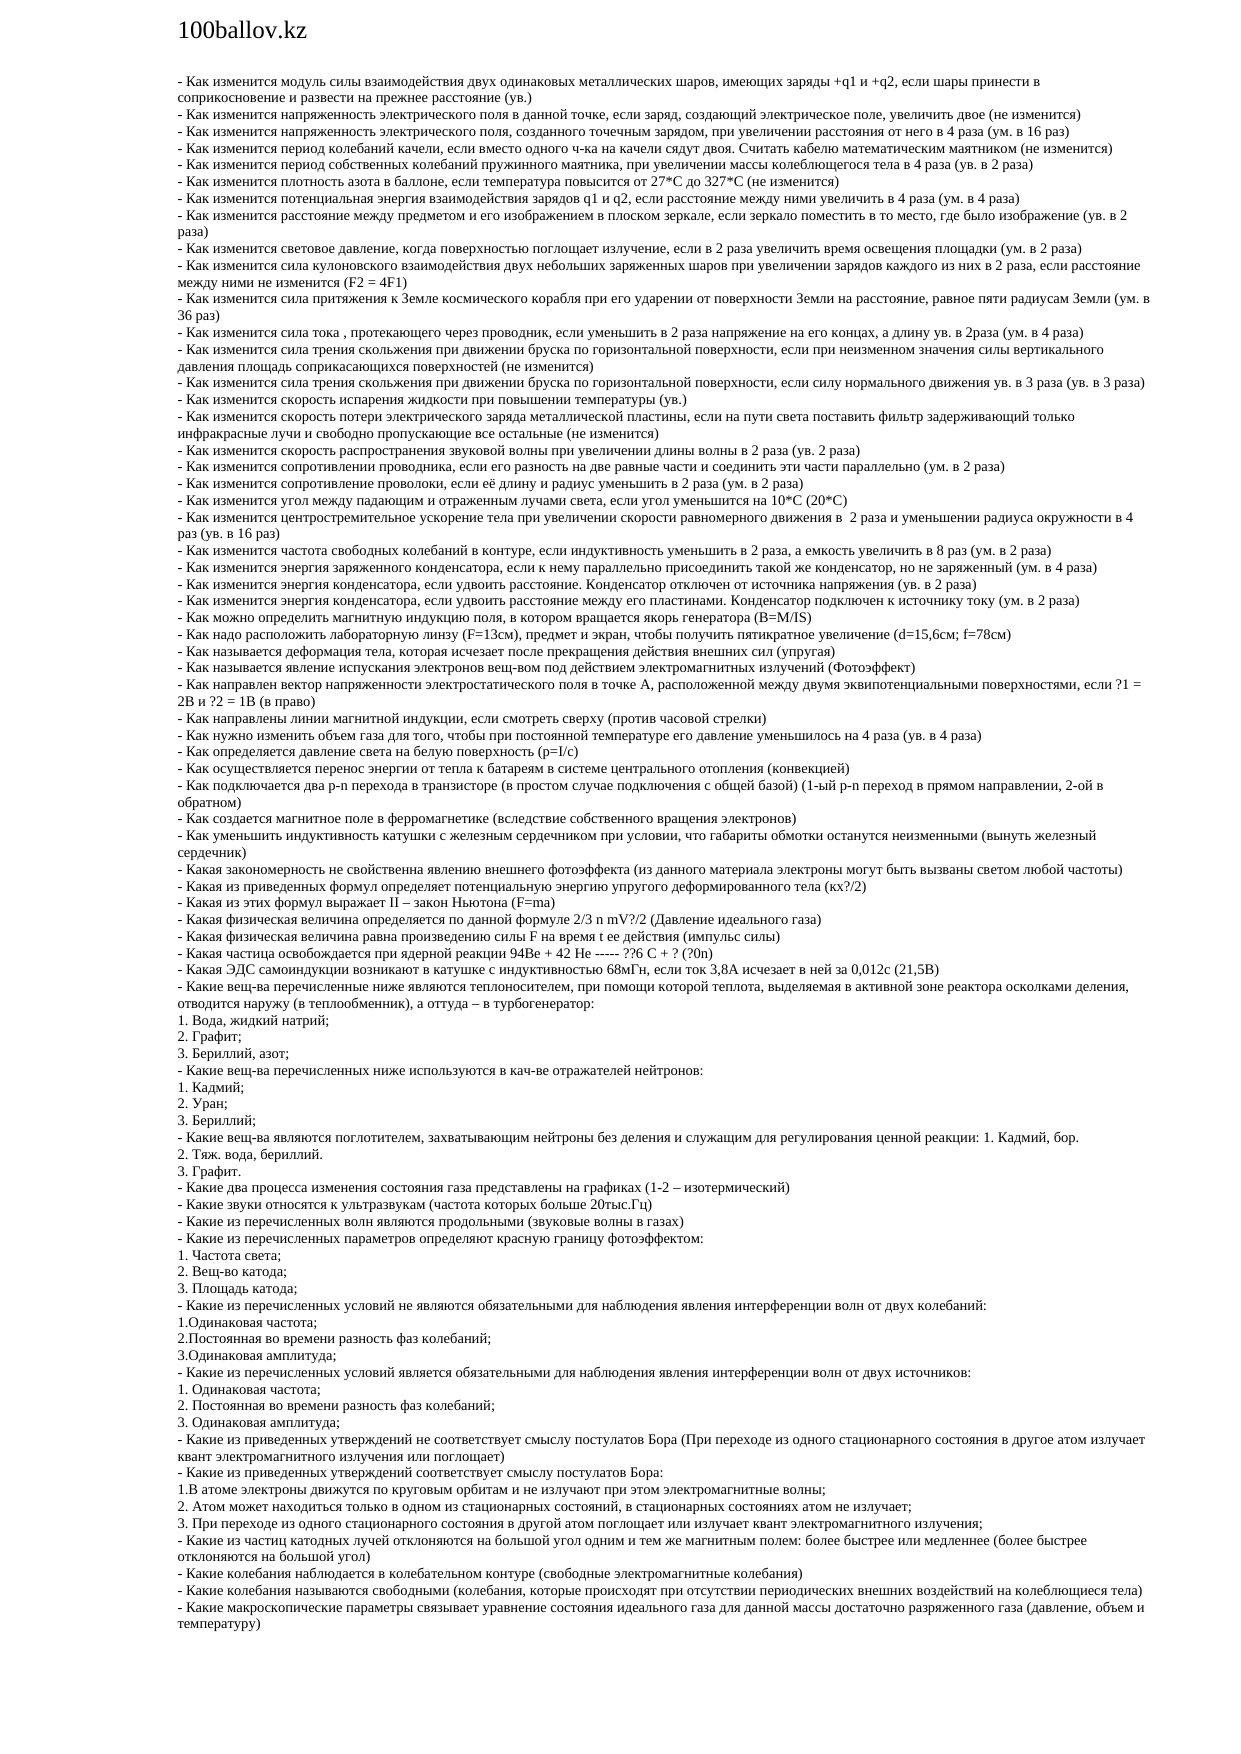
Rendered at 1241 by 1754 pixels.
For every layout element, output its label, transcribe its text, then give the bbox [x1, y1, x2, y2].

text - Какие из перечисленных условий является обязательными для наблюдения явления интерференции волн от двух источников: [177, 1364, 1152, 1380]
text - Как направлены линии магнитной индукции, если смотреть сверху (против часовой стрелки) [177, 709, 1152, 726]
text - Как изменится напряженность электрического поля в данной точке, если заряд, создающий электрическое поле, увеличить двое (не изменится) [177, 106, 1152, 123]
text 1. Частота света; [177, 1246, 1152, 1263]
text - Как изменится скорость испарения жидкости при повышении температуры (ув.) [177, 391, 1152, 408]
text - Какая ЭДС самоиндукции возникают в катушке с индуктивностью 68мГн, если ток 3,8А исчезает в ней за 0,012с (21,5В) [177, 961, 1152, 978]
text - Как изменится плотность азота в баллоне, если температура повысится от 27*С до 327*С (не изменится) [177, 173, 1152, 190]
text - Как надо расположить лабораторную линзу (F=13см), предмет и экран, чтобы получить пятикратное увеличение (d=15,6см; f=78см) [177, 626, 1152, 642]
text 1.В атоме электроны движутся по круговым орбитам и не излучают при этом электромагнитные волны; [177, 1481, 1152, 1498]
text - Какая закономерность не свойственна явлению внешнего фотоэффекта (из данного материала электроны могут быть вызваны светом любой частоты) [177, 861, 1152, 877]
text - Какие из приведенных утверждений не соответствует смыслу постулатов Бора (При переходе из одного стационарного состояния в другое атом излучает квант электромагнитного излучения или поглощает) [177, 1431, 1152, 1464]
text - Как изменится сила трения скольжения при движении бруска по горизонтальной поверхности, если при неизменном значения силы вертикального давления площадь соприкасающихся поверхностей (не изменится) [177, 341, 1152, 374]
text 3. Бериллий, азот; [177, 1045, 1152, 1062]
text - Какая физическая величина равна произведению силы F на время t ее действия (импульс силы) [177, 928, 1152, 944]
text - Как называется деформация тела, которая исчезает после прекращения действия внешних сил (упругая) [177, 642, 1152, 659]
text 1. Кадмий; [177, 1078, 1152, 1095]
text - Как изменится напряженность электрического поля, созданного точечным зарядом, при увеличении расстояния от него в 4 раза (ум. в 16 раз) [177, 123, 1152, 139]
text - Как изменится энергия конденсатора, если удвоить расстояние между его пластинами. Конденсатор подключен к источнику току (ум. в 2 раза) [177, 592, 1152, 609]
text 2. Уран; [177, 1095, 1152, 1112]
text - Какая частица освобождается при ядерной реакции 94Ве + 42 Не ----- ??6 С + ? (?0n) [177, 944, 1152, 961]
text - Как изменится частота свободных колебаний в контуре, если индуктивность уменьшить в 2 раза, а емкость увеличить в 8 раз (ум. в 2 раза) [177, 542, 1152, 559]
text - Какие два процесса изменения состояния газа представлены на графиках (1-2 – изотермический) [177, 1179, 1152, 1196]
text 2. Атом может находиться только в одном из стационарных состояний, в стационарных состояниях атом не излучает; [177, 1498, 1152, 1514]
text - Как создается магнитное поле в ферромагнетике (вследствие собственного вращения электронов) [177, 810, 1152, 827]
text - Как можно определить магнитную индукцию поля, в котором вращается якорь генератора (B=M/IS) [177, 609, 1152, 626]
text - Как изменится угол между падающим и отраженным лучами света, если угол уменьшится на 10*С (20*С) [177, 492, 1152, 508]
text 2. Графит; [177, 1028, 1152, 1045]
text 2. Постоянная во времени разность фаз колебаний; [177, 1397, 1152, 1414]
text - Как изменится период колебаний качели, если вместо одного ч-ка на качели сядут двоя. Считать кабелю математическим маятником (не изменится) [177, 139, 1152, 156]
text - Какая из этих формул выражает II – закон Ньютона (F=ma) [177, 894, 1152, 911]
text - Как изменится сила притяжения к Земле космического корабля при его ударении от поверхности Земли на расстояние, равное пяти радиусам Земли (ум. в 36 раз) [177, 290, 1152, 324]
text - Как осуществляется перенос энергии от тепла к батареям в системе центрального отопления (конвекцией) [177, 760, 1152, 777]
text - Как изменится центростремительное ускорение тела при увеличении скорости равномерного движения в 2 раза и уменьшении радиуса окружности в 4 раз (ув. в 16 раз) [177, 508, 1152, 542]
text - Какие макроскопические параметры связывает уравнение состояния идеального газа для данной массы достаточно разряженного газа (давление, объем и температуру) [177, 1598, 1152, 1632]
text - Как называется явление испускания электронов вещ-вом под действием электромагнитных излучений (Фотоэффект) [177, 659, 1152, 676]
text - Как изменится модуль силы взаимодействия двух одинаковых металлических шаров, имеющих заряды +q1 и +q2, если шары принести в соприкосновение и развести на прежнее расстояние (ув.) [177, 72, 1152, 106]
text 3.Одинаковая амплитуда; [177, 1347, 1152, 1364]
text - Какие вещ-ва перечисленные ниже являются теплоносителем, при помощи которой теплота, выделяемая в активной зоне реактора осколками деления, отводится наружу (в теплообменник), а оттуда – в турбогенератор: [177, 978, 1152, 1011]
text - Как нужно изменить объем газа для того, чтобы при постоянной температуре его давление уменьшилось на 4 раза (ув. в 4 раза) [177, 726, 1152, 743]
text - Как изменится сила тока , протекающего через проводник, если уменьшить в 2 раза напряжение на его концах, а длину ув. в 2раза (ум. в 4 раза) [177, 324, 1152, 341]
text - Как изменится сила кулоновского взаимодействия двух небольших заряженных шаров при увеличении зарядов каждого из них в 2 раза, если расстояние между ними не изменится (F2 = 4F1) [177, 257, 1152, 290]
text 1.Одинаковая частота; [177, 1313, 1152, 1330]
text 2.Постоянная во времени разность фаз колебаний; [177, 1330, 1152, 1347]
text - Какая физическая величина определяется по данной формуле 2/3 n mV?/2 (Давление идеального газа) [177, 911, 1152, 928]
text 3. Площадь катода; [177, 1280, 1152, 1297]
text - Какие из частиц катодных лучей отклоняются на большой угол одним и тем же магнитным полем: более быстрее или медленнее (более быстрее отклоняются на большой угол) [177, 1531, 1152, 1565]
text - Как изменится сила трения скольжения при движении бруска по горизонтальной поверхности, если силу нормального движения ув. в 3 раза (ув. в 3 раза) [177, 374, 1152, 391]
text - Какая из приведенных формул определяет потенциальную энергию упругого деформированного тела (кх?/2) [177, 877, 1152, 894]
text 2. Тяж. вода, бериллий. [177, 1146, 1152, 1162]
text - Как изменится сопротивлении проводника, если его разность на две равные части и соединить эти части параллельно (ум. в 2 раза) [177, 458, 1152, 475]
text - Как изменится потенциальная энергия взаимодействия зарядов q1 и q2, если расстояние между ними увеличить в 4 раза (ум. в 4 раза) [177, 190, 1152, 206]
text 3. Графит. [177, 1162, 1152, 1179]
text - Как направлен вектор напряженности электростатического поля в точке А, расположенной между двумя эквипотенциальными поверхностями, если ?1 = 2В и ?2 = 1В (в право) [177, 676, 1152, 709]
text - Какие колебания называются свободными (колебания, которые происходят при отсутствии периодических внешних воздействий на колеблющиеся тела) [177, 1582, 1152, 1598]
text - Как изменится энергия конденсатора, если удвоить расстояние. Конденсатор отключен от источника напряжения (ув. в 2 раза) [177, 575, 1152, 592]
text - Какие колебания наблюдается в колебательном контуре (свободные электромагнитные колебания) [177, 1565, 1152, 1582]
text - Как определяется давление света на белую поверхность (p=I/c) [177, 743, 1152, 760]
text - Как изменится световое давление, когда поверхностью поглощает излучение, если в 2 раза увеличить время освещения площадки (ум. в 2 раза) [177, 240, 1152, 257]
text - Какие из перечисленных условий не являются обязательными для наблюдения явления интерференции волн от двух колебаний: [177, 1297, 1152, 1313]
text - Какие звуки относятся к ультразвукам (частота которых больше 20тыс.Гц) [177, 1196, 1152, 1213]
text 3. При переходе из одного стационарного состояния в другой атом поглощает или излучает квант электромагнитного излучения; [177, 1514, 1152, 1531]
text - Как уменьшить индуктивность катушки с железным сердечником при условии, что габариты обмотки останутся неизменными (вынуть железный сердечник) [177, 827, 1152, 861]
text 3. Одинаковая амплитуда; [177, 1414, 1152, 1431]
text 1. Одинаковая частота; [177, 1380, 1152, 1397]
text - Как изменится скорость распространения звуковой волны при увеличении длины волны в 2 раза (ув. 2 раза) [177, 441, 1152, 458]
text 1. Вода, жидкий натрий; [177, 1011, 1152, 1028]
text - Как подключается два p-n перехода в транзисторе (в простом случае подключения с общей базой) (1-ый p-n переход в прямом направлении, 2-ой в обратном) [177, 777, 1152, 810]
text - Как изменится период собственных колебаний пружинного маятника, при увеличении массы колеблющегося тела в 4 раза (ув. в 2 раза) [177, 156, 1152, 173]
text - Какие из перечисленных параметров определяют красную границу фотоэффектом: [177, 1229, 1152, 1246]
text 2. Вещ-во катода; [177, 1263, 1152, 1280]
text - Какие из приведенных утверждений соответствует смыслу постулатов Бора: [177, 1464, 1152, 1481]
text - Какие из перечисленных волн являются продольными (звуковые волны в газах) [177, 1213, 1152, 1229]
text - Какие вещ-ва перечисленных ниже используются в кач-ве отражателей нейтронов: [177, 1062, 1152, 1078]
text - Как изменится расстояние между предметом и его изображением в плоском зеркале, если зеркало поместить в то место, где было изображение (ув. в 2 раза) [177, 206, 1152, 240]
text - Как изменится скорость потери электрического заряда металлической пластины, если на пути света поставить фильтр задерживающий только инфракрасные лучи и свободно пропускающие все остальные (не изменится) [177, 408, 1152, 441]
text - Какие вещ-ва являются поглотителем, захватывающим нейтроны без деления и служащим для регулирования ценной реакции: 1. Кадмий, бор. [177, 1129, 1152, 1146]
text - Как изменится энергия заряженного конденсатора, если к нему параллельно присоединить такой же конденсатор, но не заряженный (ум. в 4 раза) [177, 559, 1152, 575]
text - Как изменится сопротивление проволоки, если её длину и радиус уменьшить в 2 раза (ум. в 2 раза) [177, 475, 1152, 492]
text 3. Бериллий; [177, 1112, 1152, 1129]
